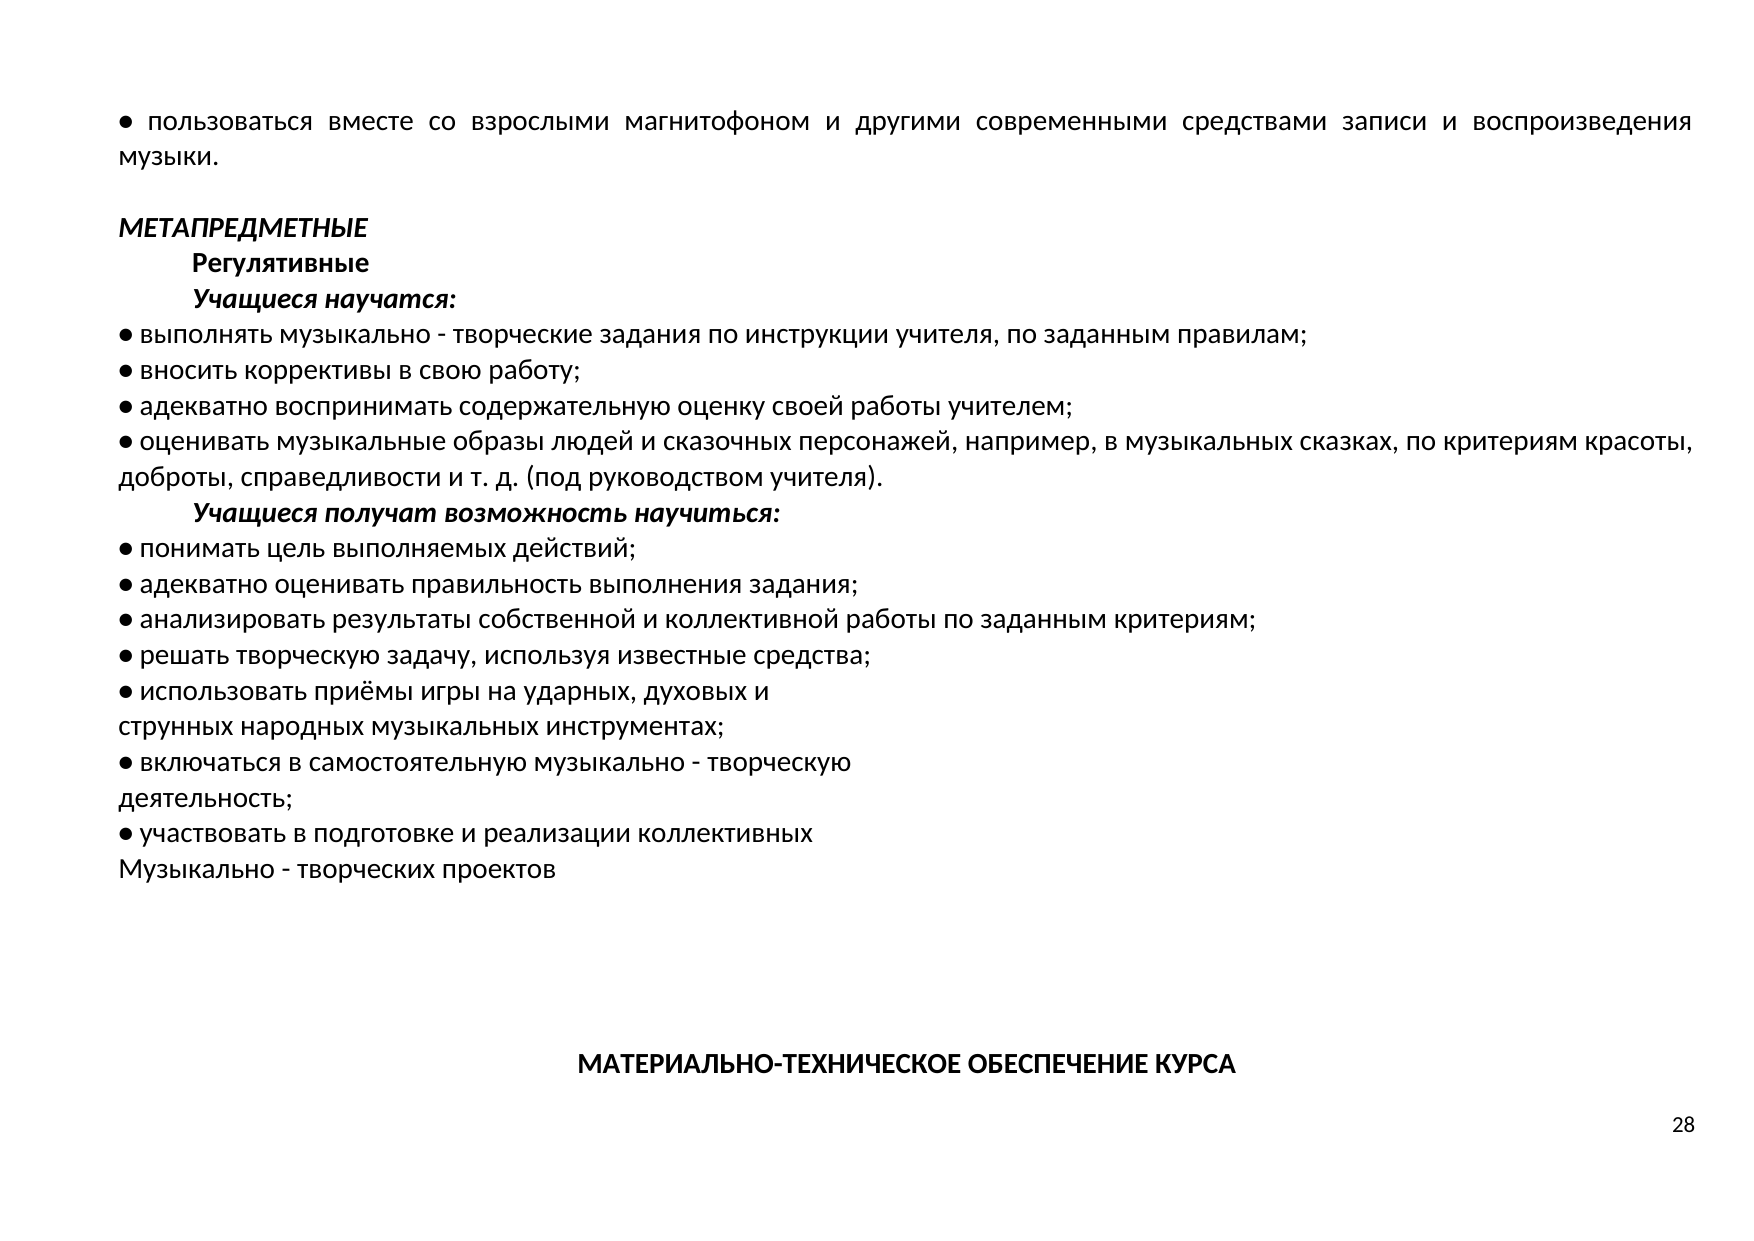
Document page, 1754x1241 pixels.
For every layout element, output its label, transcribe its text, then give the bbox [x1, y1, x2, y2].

text • понимать цель выполняемых действий; [118, 529, 1695, 565]
text • адекватно оценивать правильность выполнения задания; [118, 565, 1695, 601]
text МЕТАПРЕДМЕТНЫЕ [118, 209, 1695, 244]
text • выполнять музыкально - творческие задания по инструкции учителя, по заданным правилам; [118, 316, 1695, 351]
text • включаться в самостоятельную музыкально - творческую [118, 743, 1695, 779]
text Регулятивные [118, 244, 1695, 280]
text деятельность; [118, 779, 1695, 814]
text Учащиеся научатся: [118, 280, 1695, 316]
text • использовать приёмы игры на ударных, духовых и [118, 672, 1695, 707]
text струнных народных музыкальных инструментах; [118, 707, 1695, 743]
text • участвовать в подготовке и реализации коллективных [118, 814, 1695, 850]
text • вносить коррективы в свою работу; [118, 351, 1695, 387]
text • решать творческую задачу, используя известные средства; [118, 636, 1695, 672]
text Музыкально - творческих проектов [118, 850, 1695, 886]
text • анализировать результаты собственной и коллективной работы по заданным критериям; [118, 601, 1695, 636]
text • оценивать музыкальные образы людей и сказочных персонажей, например, в музыкальных сказках, по критериям красоты, доброты, справедливости и т. д. (под руководством учителя). [118, 422, 1695, 494]
text • адекватно воспринимать содержательную оценку своей работы учителем; [118, 387, 1695, 422]
text Учащиеся получат возможность научиться: [118, 494, 1695, 529]
text • пользоваться вместе со взрослыми магнитофоном и другими современными средствами записи и воспроизведения музыки. [118, 102, 1695, 173]
text МАТЕРИАЛЬНО-ТЕХНИЧЕСКОЕ ОБЕСПЕЧЕНИЕ КУРСА [118, 1045, 1695, 1080]
